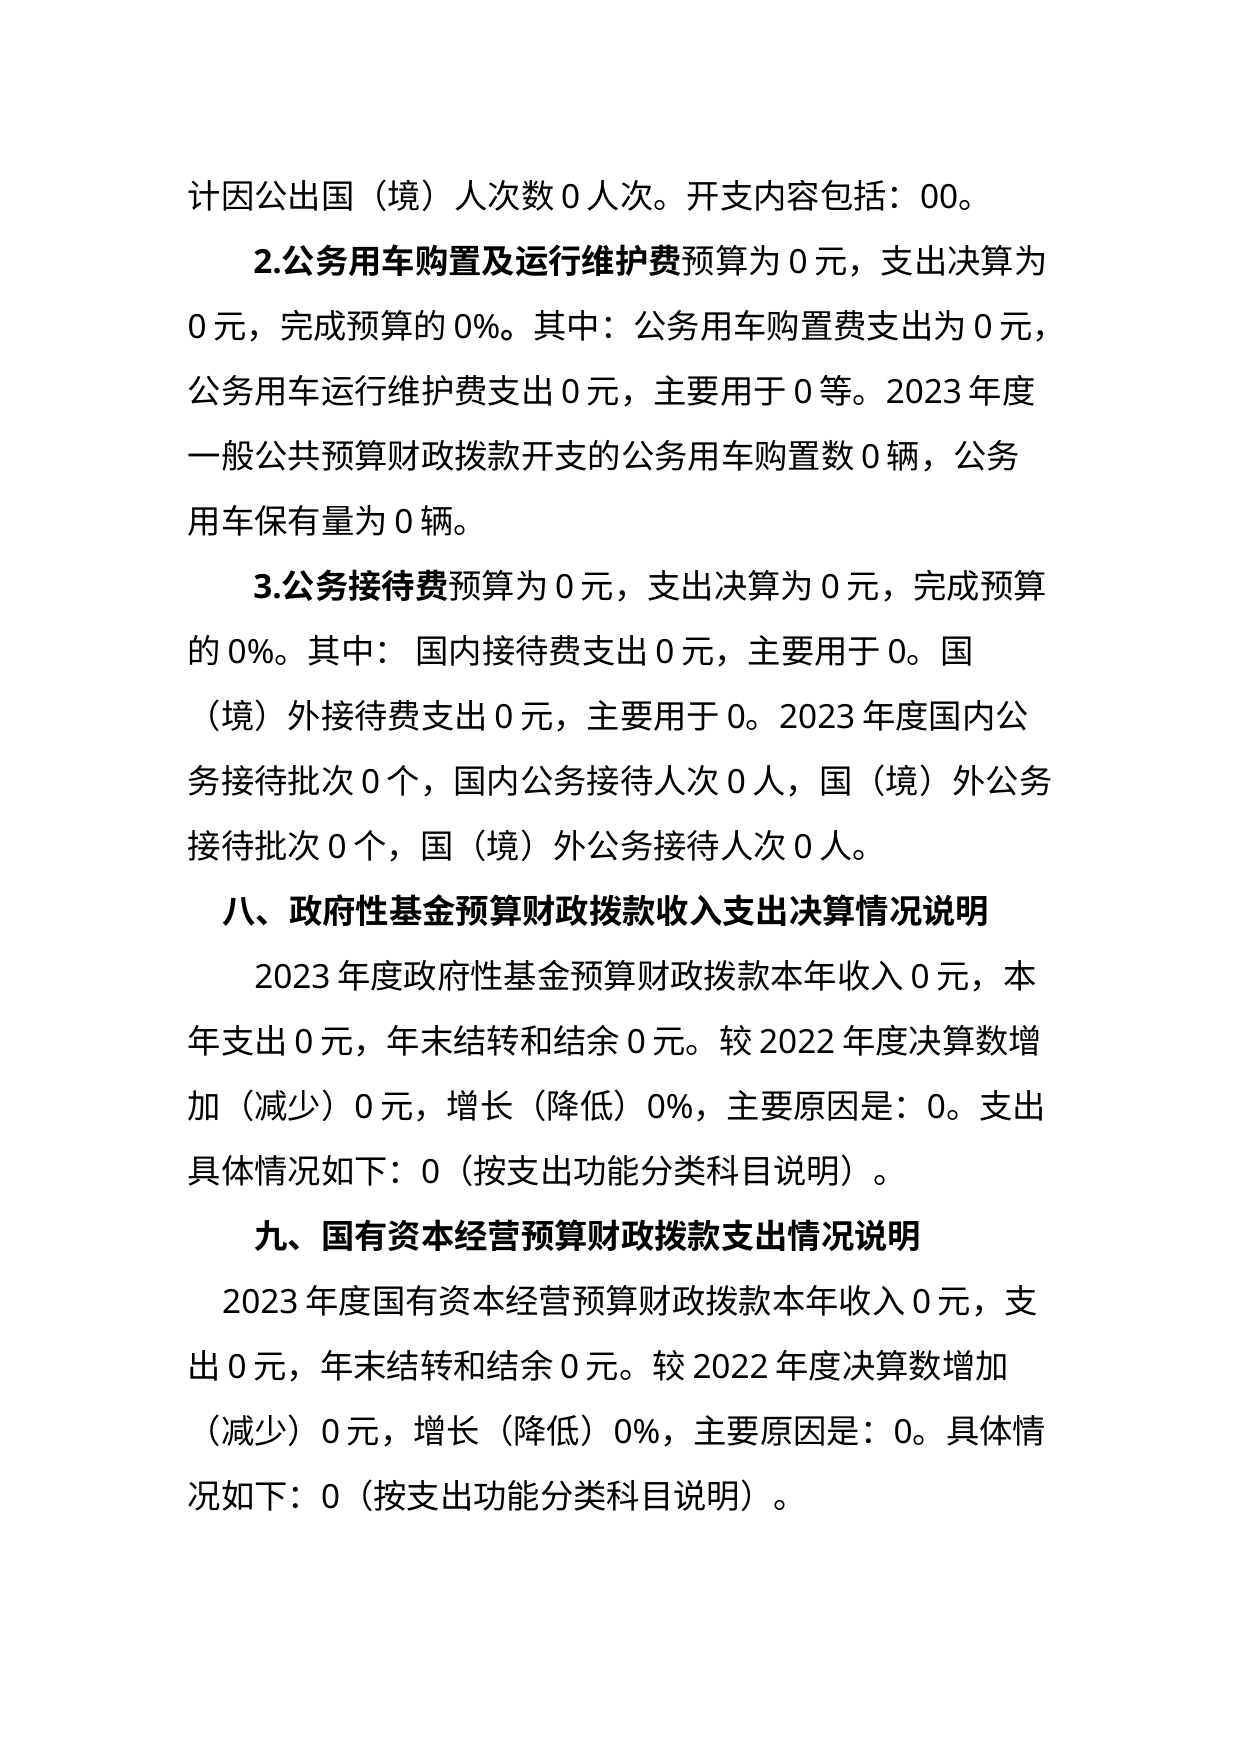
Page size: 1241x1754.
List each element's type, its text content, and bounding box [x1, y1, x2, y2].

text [187, 162, 1053, 227]
text 2023年度政府性基金预算财政拨款本年收入0元，本年支出0元，年末结转和结余0元。较2022年度决算数增加（减少）0元，增长（降低）0%，主要原因是：0。支出具体情况如下：0（按支出功能分类科目说明）。 [187, 942, 1053, 1202]
list 2023年度国有资本经营预算财政拨款本年收入0元，支出0元，年末结转和结余0元。较2022年度决算数增加（减少）0元，增长（降低）0%，主要原因是：0。具体情况如下：0（按支出功能分类科目说明）。 [187, 1267, 1053, 1527]
text 2.公务用车购置及运行维护费预算为0元，支出决算为0元，完成预算的0%。其中：公务用车购置费支出为0元，公务用车运行维护费支出0元，主要用于0等。2023年度一般公共预算财政拨款开支的公务用车购置数0辆，公务用车保有量为0辆。 [187, 227, 1053, 552]
text 3.公务接待费预算为0元，支出决算为0元，完成预算的0%。其中： 国内接待费支出0元，主要用于0。国（境）外接待费支出0元，主要用于0。2023年度国内公务接待批次0个，国内公务接待人次0人，国（境）外公务接待批次0个，国（境）外公务接待人次0人。 [187, 552, 1053, 877]
text 八、政府性基金预算财政拨款收入支出决算情况说明 [187, 877, 1053, 942]
list 九、国有资本经营预算财政拨款支出情况说明 [187, 1202, 1053, 1267]
